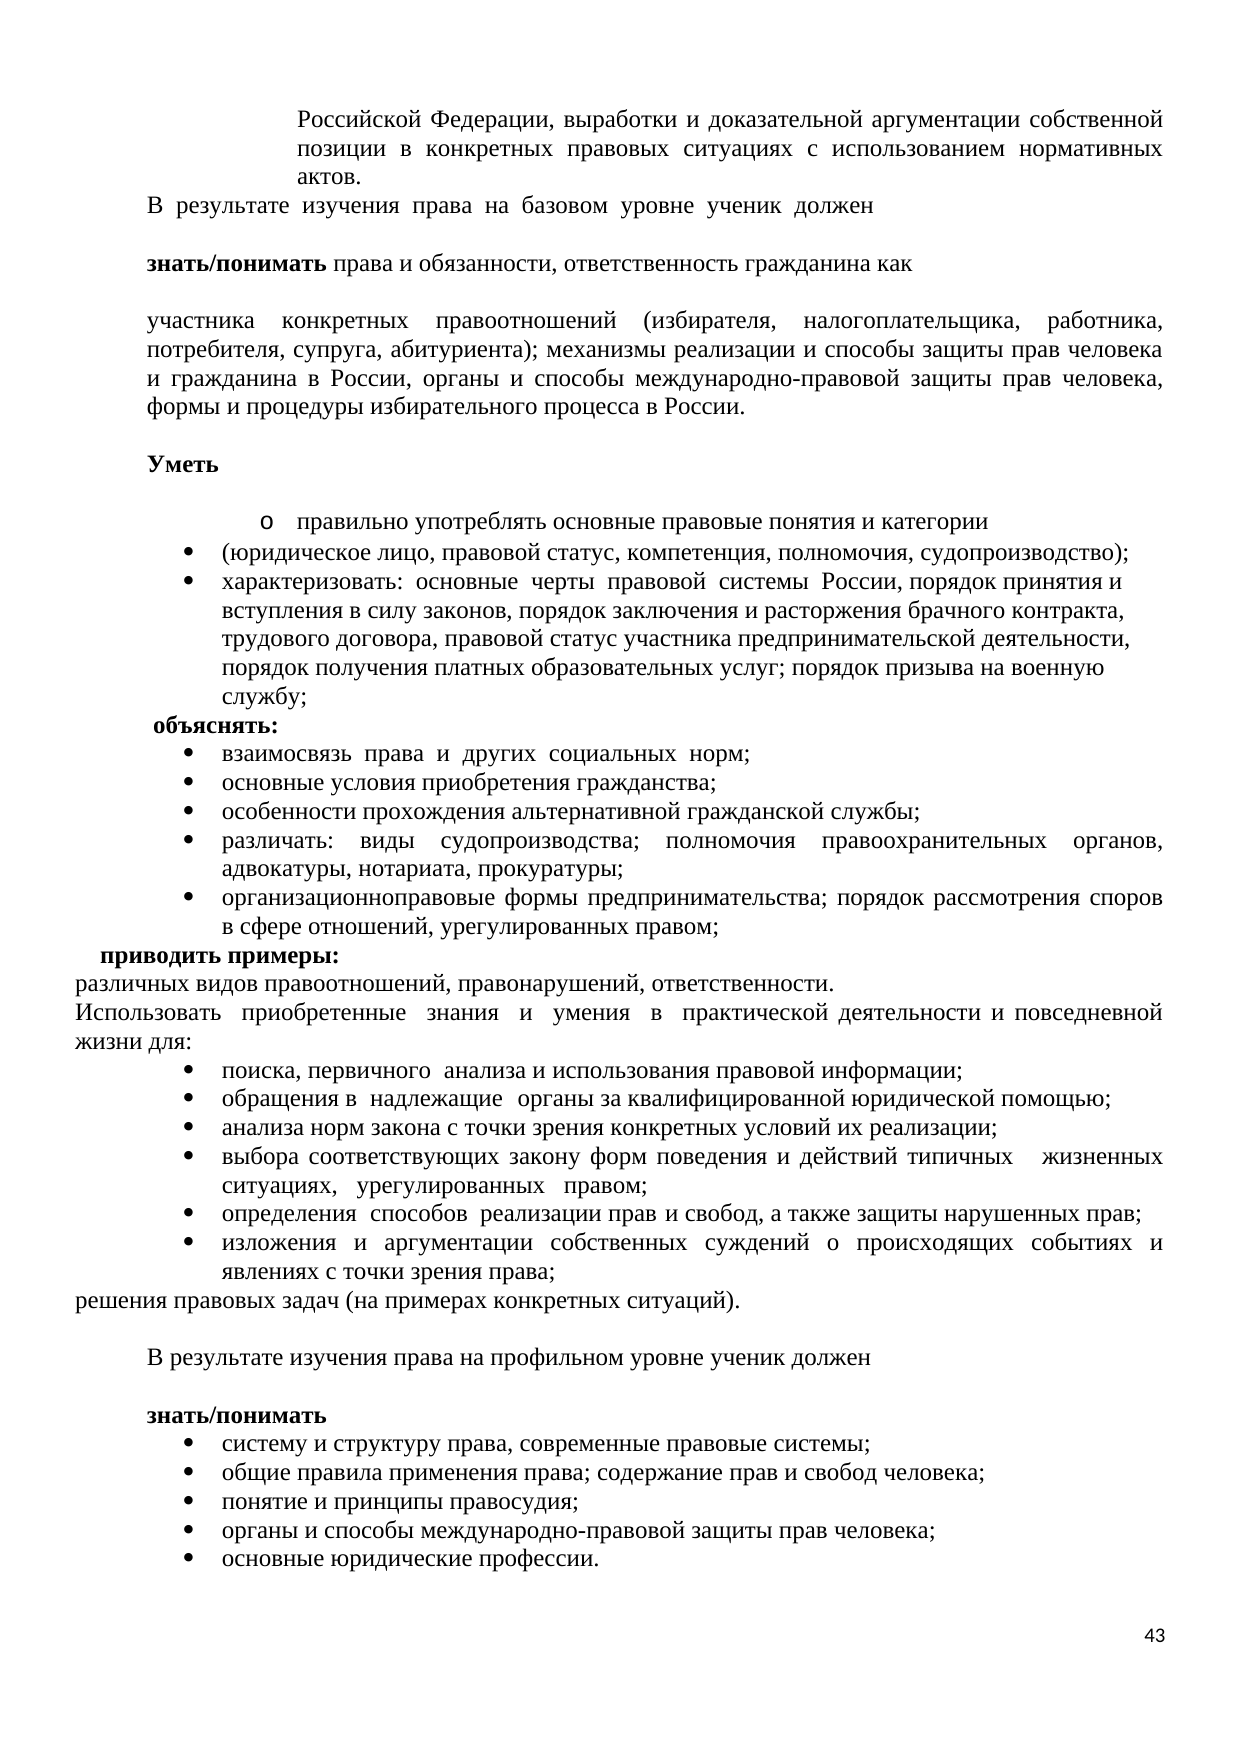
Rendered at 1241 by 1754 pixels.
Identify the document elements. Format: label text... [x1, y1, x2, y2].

list характеризовать: основные черты правовой системы России, порядок принятия и вступления в силу законов, порядок заключения и расторжения брачного контракта, трудового договора, правовой статус участника предпринимательской деятельности, порядок получения платных образовательных услуг; порядок призыва на военную службу; [184, 566, 1164, 710]
list правильно употреблять основные правовые понятия и категории [259, 506, 1164, 537]
list организационноправовые формы предпринимательства; порядок рассмотрения споров в сфере отношений, урегулированных правом; [184, 882, 1164, 940]
text решения правовых задач (на примерах конкретных ситуаций). [75, 1285, 1164, 1313]
list выбора соответствующих закону форм поведения и действий типичных жизненных ситуациях, урегулированных правом; [184, 1141, 1164, 1198]
text приводить примеры: [75, 940, 1164, 968]
list анализа норм закона с точки зрения конкретных условий их реализации; [184, 1112, 1164, 1141]
list взаимосвязь права и других социальных норм; [184, 738, 1164, 767]
list основные юридические профессии. [184, 1543, 1164, 1572]
text Использовать приобретенные знания и умения в практической деятельности и повседневной жизни для: [75, 997, 1164, 1055]
list особенности прохождения альтернативной гражданской службы; [184, 796, 1164, 825]
text знать/понимать [147, 1400, 1164, 1428]
list систему и структуру права, современные правовые системы; [184, 1428, 1164, 1457]
text участника конкретных правоотношений (избирателя, налогоплательщика, работника, потребителя, супруга, абитуриента); механизмы реализации и способы защиты прав человека и гражданина в России, органы и способы международно-правовой защиты прав человека, формы и процедуры избирательного процесса в России. [147, 305, 1164, 420]
text В результате изучения права на профильном уровне ученик должен [147, 1342, 1164, 1371]
text объяснять: [147, 710, 1164, 738]
list (юридическое лицо, правовой статус, компетенция, полномочия, судопроизводство); [184, 537, 1164, 566]
text Уметь [147, 449, 1164, 478]
list понятие и принципы правосудия; [184, 1486, 1164, 1515]
list обращения в надлежащие органы за квалифицированной юридической помощью; [184, 1083, 1164, 1112]
list определения способов реализации прав и свобод, а также защиты нарушенных прав; [184, 1198, 1164, 1227]
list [259, 104, 1164, 190]
list изложения и аргументации собственных суждений о происходящих событиях и явлениях с точки зрения права; [184, 1227, 1164, 1285]
list различать: виды судопроизводства; полномочия правоохранительных органов, адвокатуры, нотариата, прокуратуры; [184, 825, 1164, 882]
list основные условия приобретения гражданства; [184, 767, 1164, 796]
text В результате изучения права на базовом уровне ученик должен [147, 190, 1164, 219]
text различных видов правоотношений, правонарушений, ответственности. [75, 968, 1164, 997]
text знать/понимать права и обязанности, ответственность гражданина как [147, 248, 1164, 276]
list поиска, первичного анализа и использования правовой информации; [184, 1055, 1164, 1083]
list органы и способы международно-правовой защиты прав человека; [184, 1515, 1164, 1543]
list общие правила применения права; содержание прав и свобод человека; [184, 1457, 1164, 1486]
